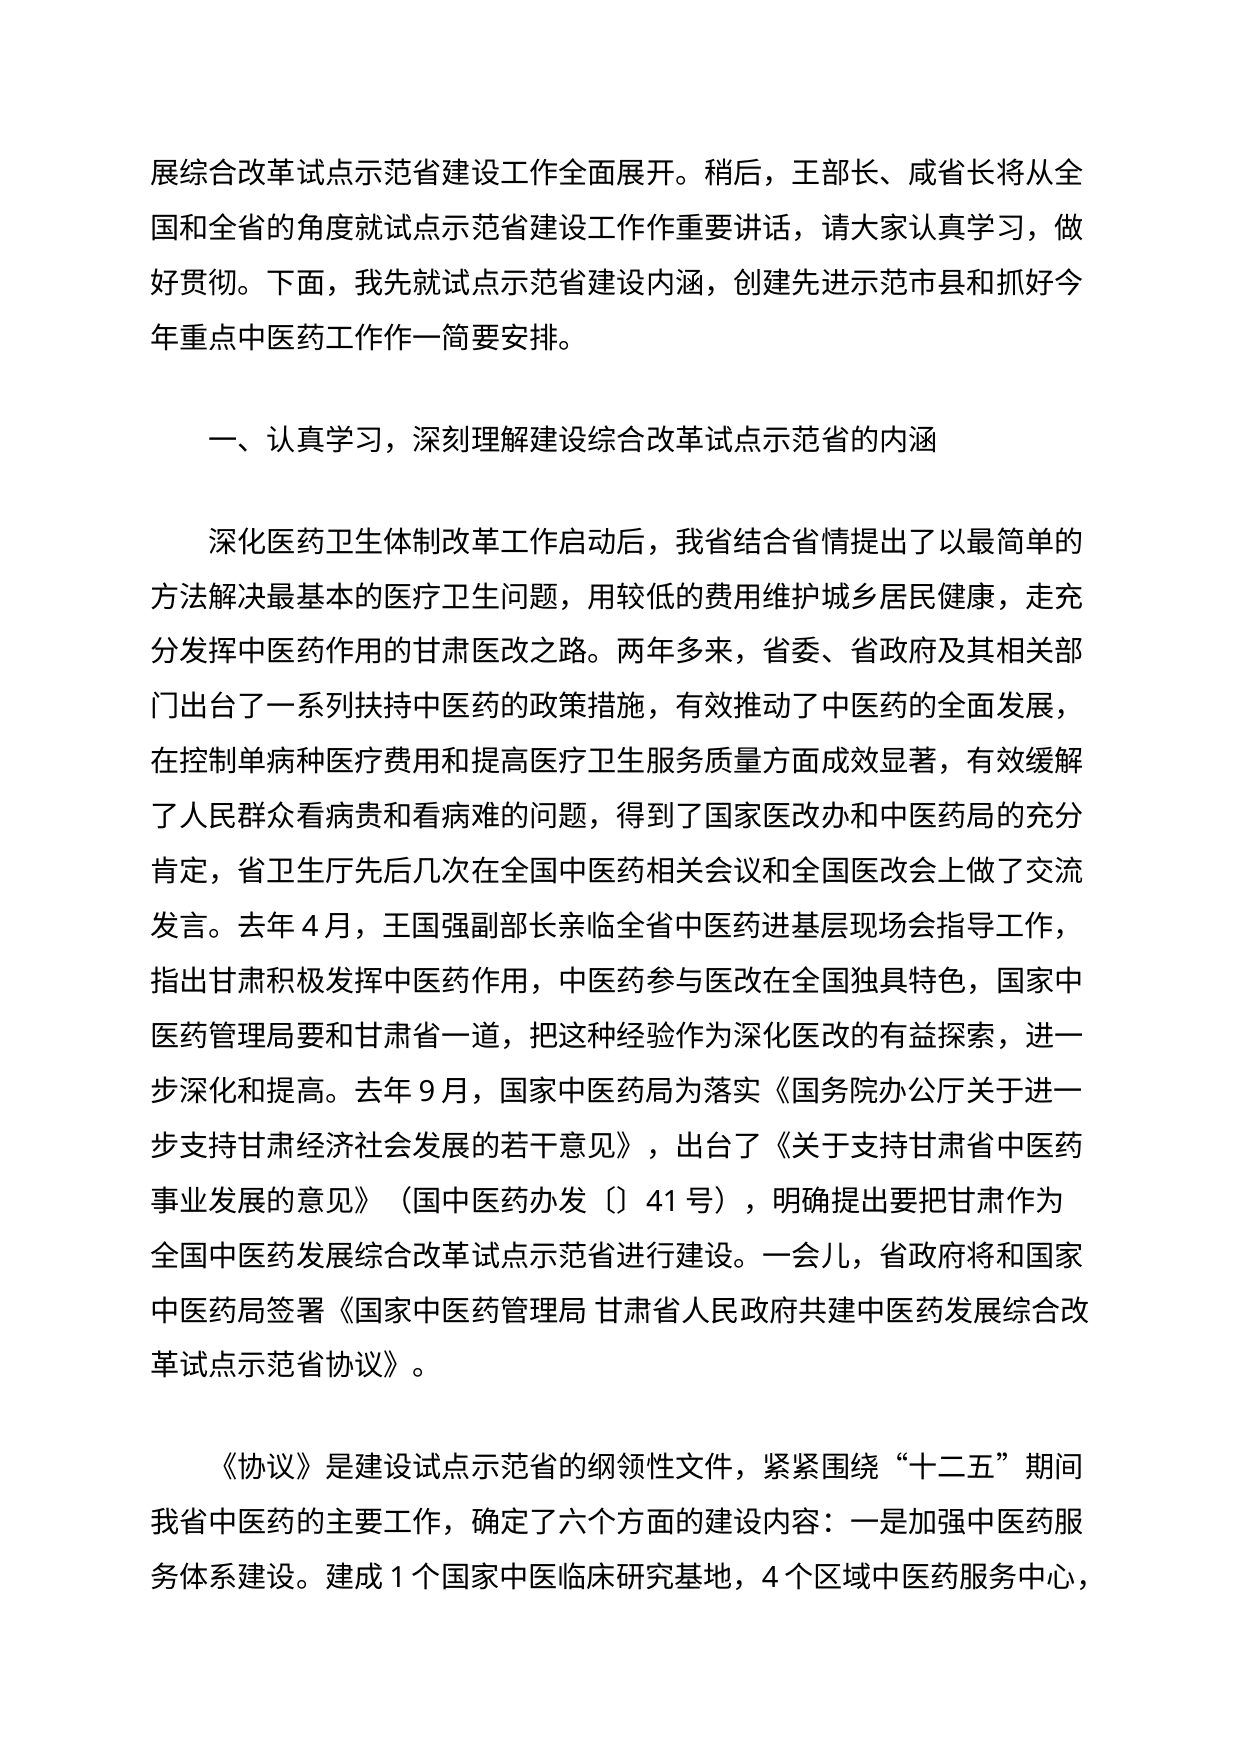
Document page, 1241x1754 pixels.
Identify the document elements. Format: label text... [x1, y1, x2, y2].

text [150, 1444, 1090, 1596]
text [150, 150, 1090, 357]
text 一、认真学习，深刻理解建设综合改革试点示范省的内涵 [150, 416, 1090, 459]
text 深化医药卫生体制改革工作启动后，我省结合省情提出了以最简单的方法解决最基本的医疗卫生问题，用较低的费用维护城乡居民健康，走充分发挥中医药作用的甘肃医改之路。两年多来，省委、省政府及其相关部门出台了一系列扶持中医药的政策措施，有效推动了中医药的全面发展，在控制单病种医疗费用和提高医疗卫生服务质量方面成效显著，有效缓解了人民群众看病贵和看病难的问题，得到了国家医改办和中医药局的充分肯定，省卫生厅先后几次在全国中医药相关会议和全国医改会上做了交流发言。去年4月，王国强副部长亲临全省中医药进基层现场会指导工作，指出甘肃积极发挥中医药作用，中医药参与医改在全国独具特色，国家中医药管理局要和甘肃省一道，把这种经验作为深化医改的有益探索，进一步深化和提高。去年9月，国家中医药局为落实《国务院办公厅关于进一步支持甘肃经济社会发展的若干意见》，出台了《关于支持甘肃省中医药事业发展的意见》（国中医药办发〔〕41号），明确提出要把甘肃作为全国中医药发展综合改革试点示范省进行建设。一会儿，省政府将和国家中医药局签署《国家中医药管理局 甘肃省人民政府共建中医药发展综合改革试点示范省协议》。 [150, 518, 1090, 1384]
